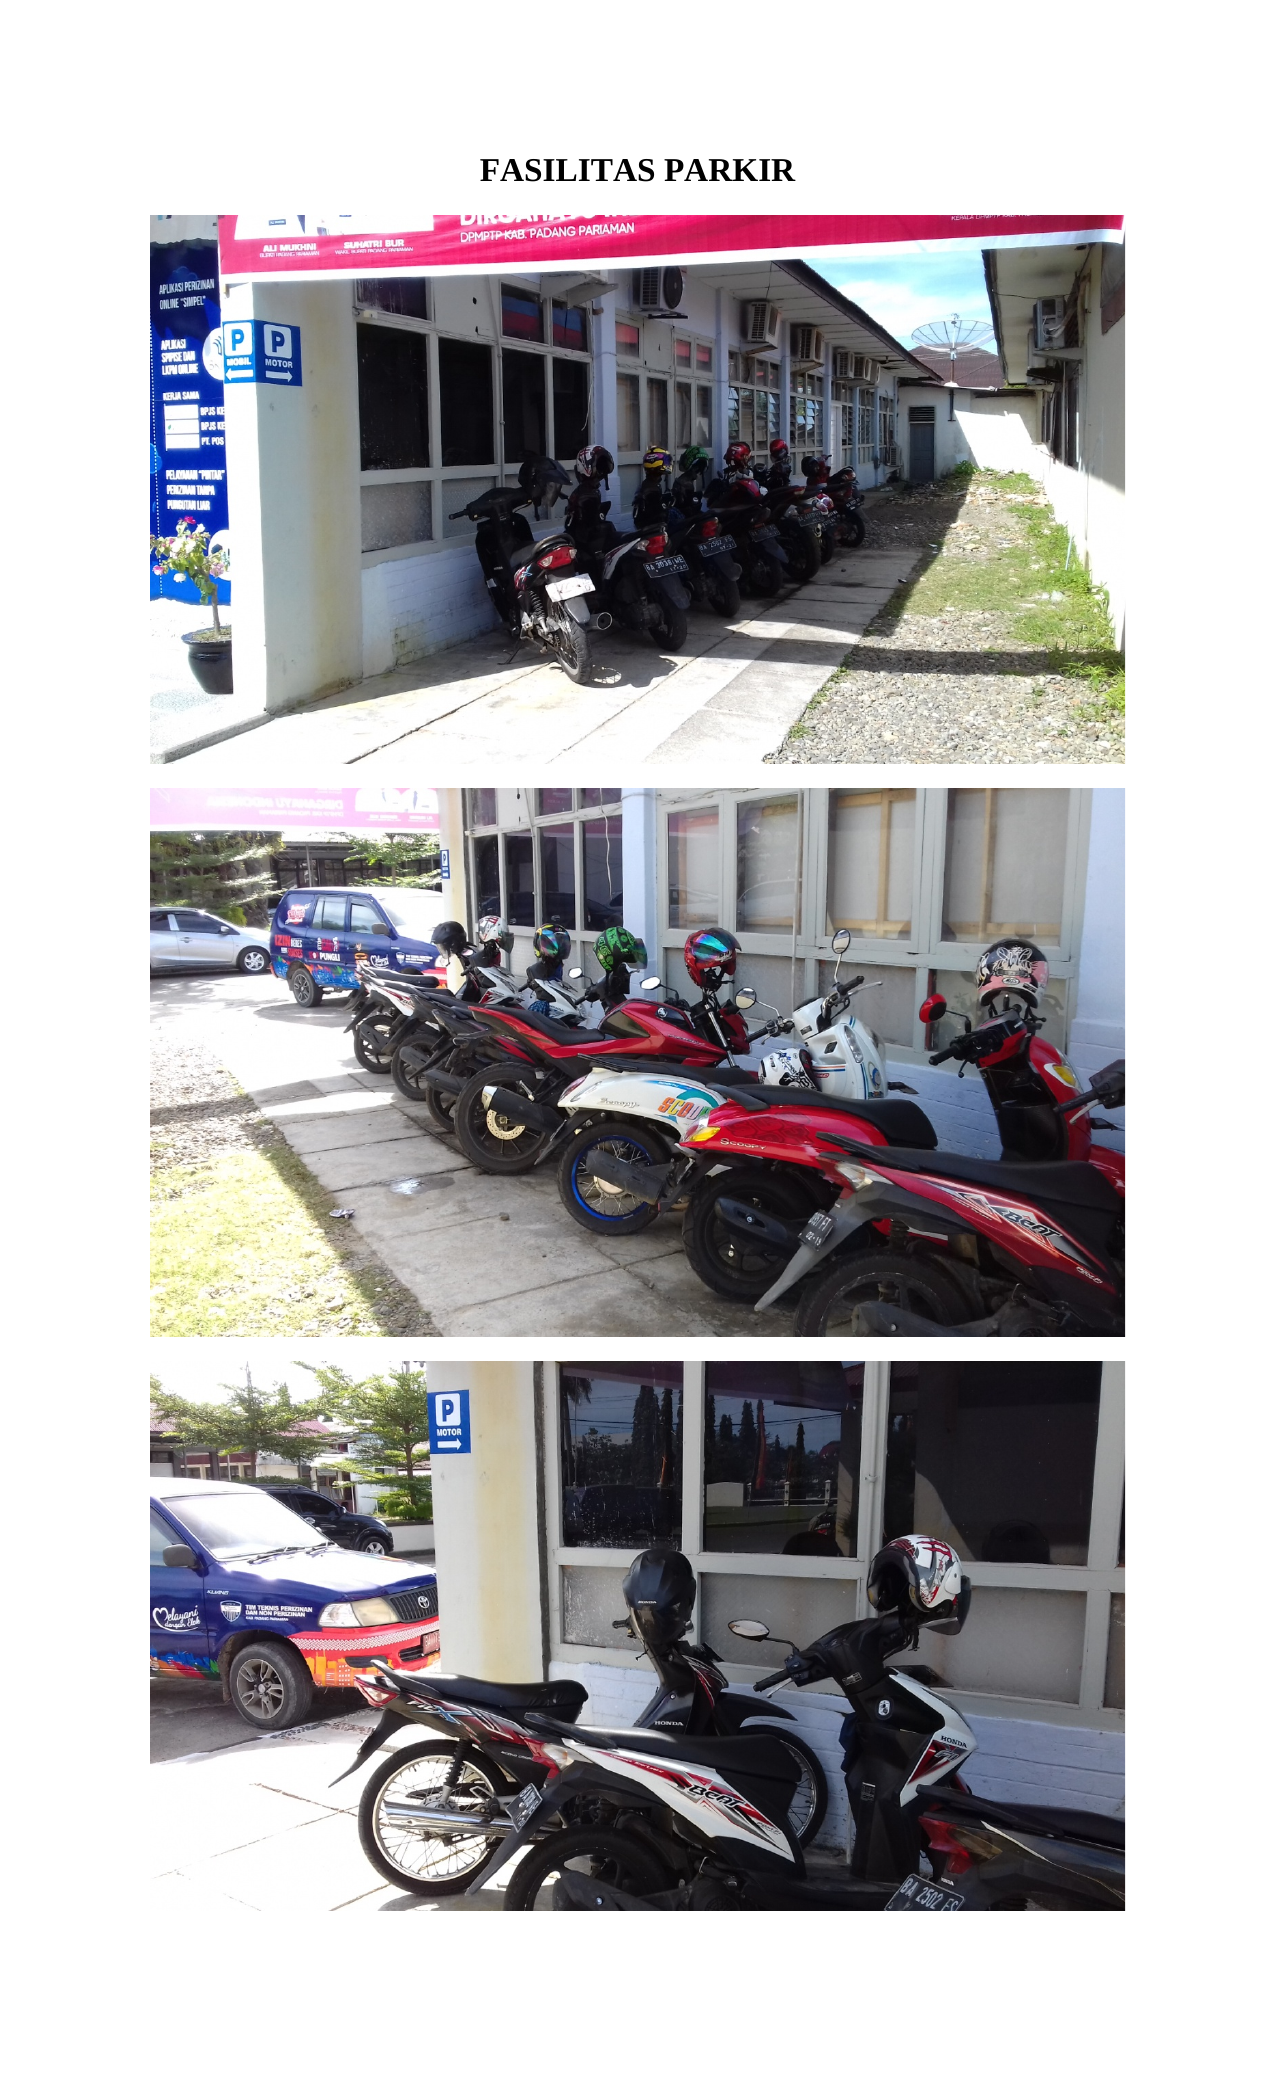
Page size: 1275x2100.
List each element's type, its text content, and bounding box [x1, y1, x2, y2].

picture [150, 1361, 1125, 1911]
picture [150, 215, 1125, 764]
picture [150, 788, 1125, 1337]
text FASILITAS PARKIR [150, 150, 1125, 188]
